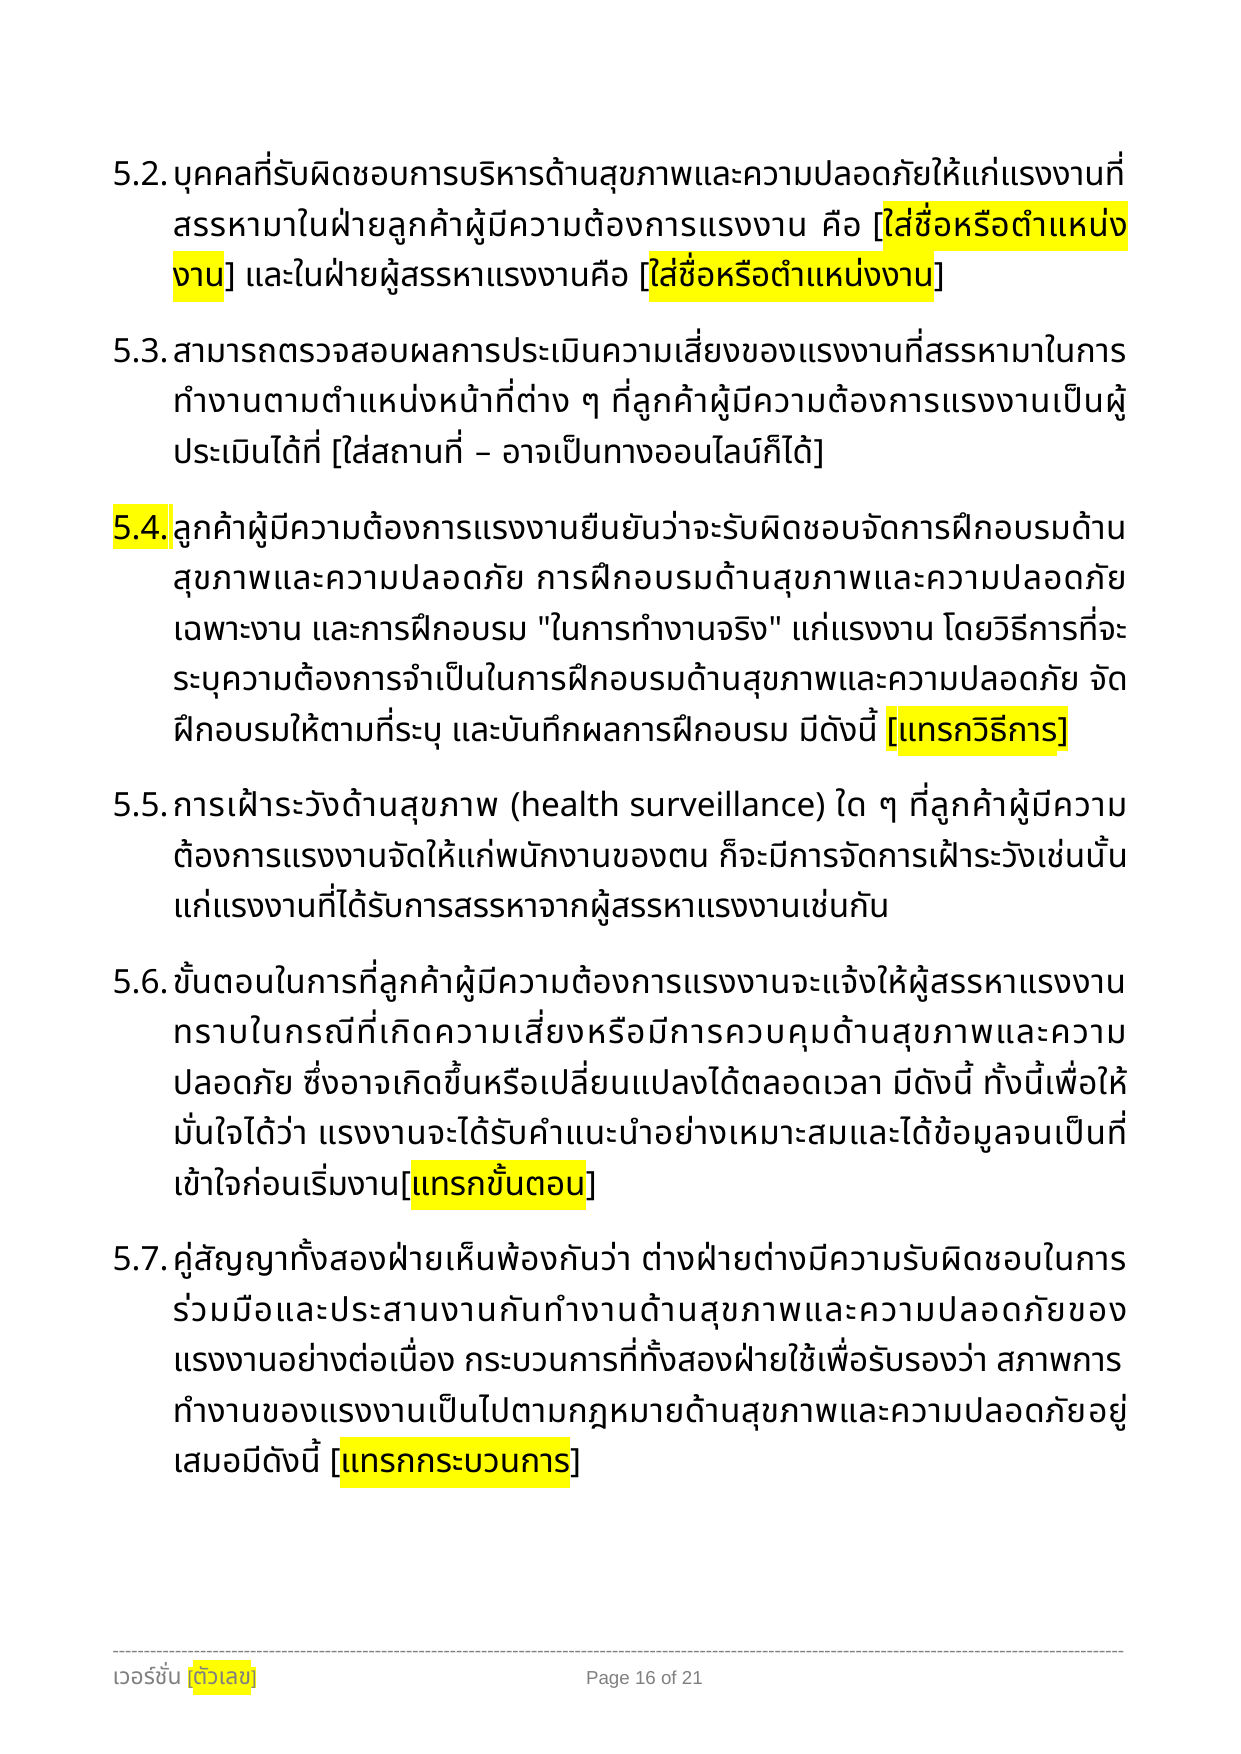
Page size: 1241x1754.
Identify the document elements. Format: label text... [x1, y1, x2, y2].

list ลูกค้าผู้มีความต้องการแรงงานยืนยันว่าจะรับผิดชอบจัดการฝึกอบรมด้านสุขภาพและความปลอดภัย การฝึกอบรมด้านสุขภาพและความปลอดภัยเฉพาะงาน และการฝึกอบรม "ในการทำงานจริง" แก่แรงงาน โดยวิธีการที่จะระบุความต้องการจำเป็นในการฝึกอบรมด้านสุขภาพและความปลอดภัย จัดฝึกอบรมให้ตามที่ระบุ และบันทึกผลการฝึกอบรม มีดังนี้ [แทรกวิธีการ] [112, 503, 1128, 756]
list สามารถตรวจสอบผลการประเมินความเสี่ยงของแรงงานที่สรรหามาในการทำงานตามตำแหน่งหน้าที่ต่าง ๆ ที่ลูกค้าผู้มีความต้องการแรงงานเป็นผู้ประเมินได้ที่ [ใส่สถานที่ – อาจเป็นทางออนไลน์ก็ได้] [112, 327, 1128, 478]
list บุคคลที่รับผิดชอบการบริหารด้านสุขภาพและความปลอดภัยให้แก่แรงงานที่สรรหามาในฝ่ายลูกค้าผู้มีความต้องการแรงงาน คือ [ใส่ชื่อหรือตำแหน่งงาน] และในฝ่ายผู้สรรหาแรงงานคือ [ใส่ชื่อหรือตำแหน่งงาน] [112, 150, 1128, 302]
list ขั้นตอนในการที่ลูกค้าผู้มีความต้องการแรงงานจะแจ้งให้ผู้สรรหาแรงงานทราบในกรณีที่เกิดความเสี่ยงหรือมีการควบคุมด้านสุขภาพและความปลอดภัย ซึ่งอาจเกิดขึ้นหรือเปลี่ยนแปลงได้ตลอดเวลา มีดังนี้ ทั้งนี้เพื่อให้มั่นใจได้ว่า แรงงานจะได้รับคำแนะนำอย่างเหมาะสมและได้ข้อมูลจนเป็นที่เข้าใจก่อนเริ่มงาน[แทรกขั้นตอน] [112, 958, 1128, 1210]
list การเฝ้าระวังด้านสุขภาพ (health surveillance) ใด ๆ ที่ลูกค้าผู้มีความต้องการแรงงานจัดให้แก่พนักงานของตน ก็จะมีการจัดการเฝ้าระวังเช่นนั้นแก่แรงงานที่ได้รับการสรรหาจากผู้สรรหาแรงงานเช่นกัน [112, 781, 1128, 933]
list คู่สัญญาทั้งสองฝ่ายเห็นพ้องกันว่า ต่างฝ่ายต่างมีความรับผิดชอบในการร่วมมือและประสานงานกันทำงานด้านสุขภาพและความปลอดภัยของแรงงานอย่างต่อเนื่อง กระบวนการที่ทั้งสองฝ่ายใช้เพื่อรับรองว่า สภาพการทำงานของแรงงานเป็นไปตามกฎหมายด้านสุขภาพและความปลอดภัยอยู่เสมอมีดังนี้ [แทรกกระบวนการ] [112, 1235, 1128, 1488]
